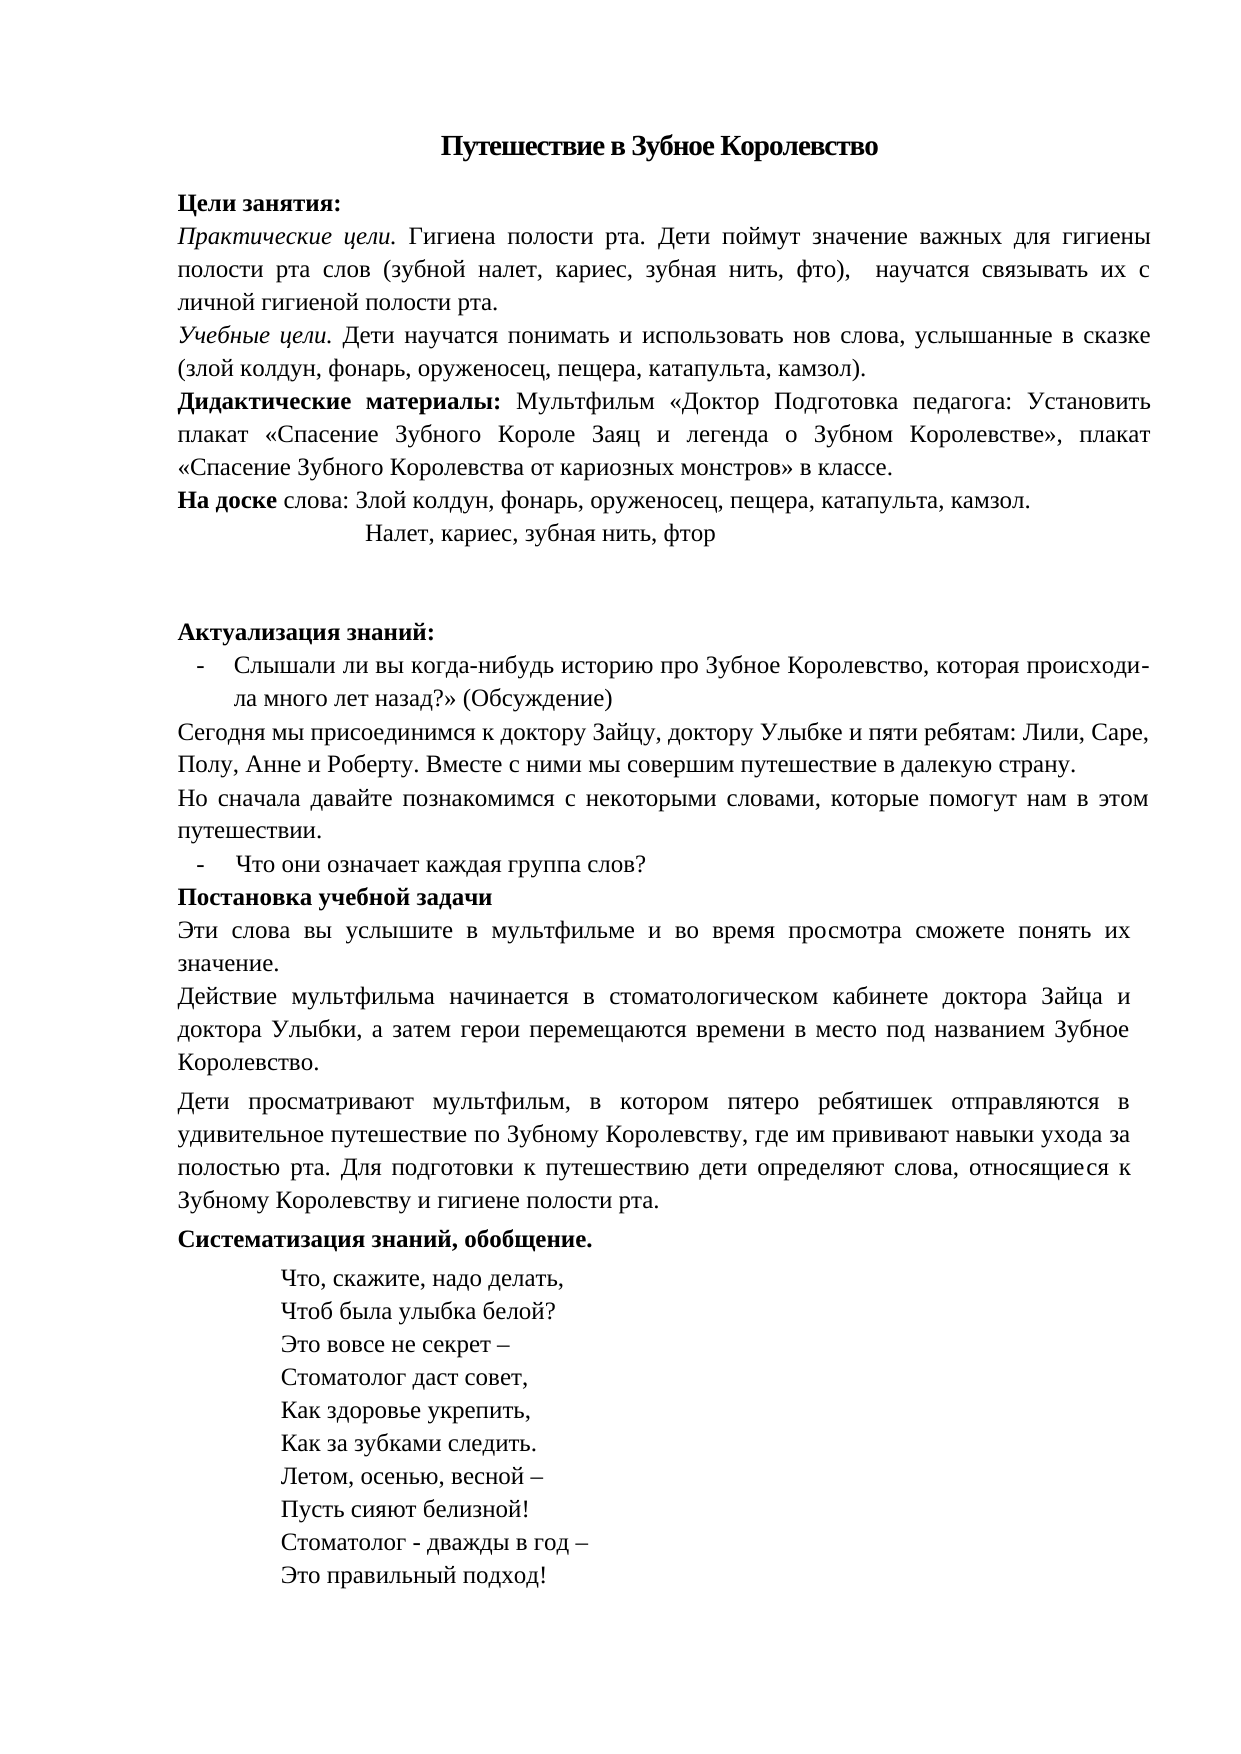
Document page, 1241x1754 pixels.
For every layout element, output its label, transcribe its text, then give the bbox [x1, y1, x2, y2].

text На доске слова: Злой колдун, фонарь, оруженосец, пещера, катапульта, камзол. [177, 485, 1152, 514]
text Как за зубками следить. [281, 1428, 1152, 1457]
list Слышали ли вы когда-нибудь историю про Зубное Королевство, которая происходила много лет назад?» (Обсуждение) [196, 651, 1149, 712]
text - Что они означает каждая группа слов? [177, 849, 1152, 877]
text Стоматолог - дважды в год – [281, 1527, 1052, 1556]
text Учебные цели. Дети научатся понимать и использовать нов слова, услышанные в сказке (злой колдун, фонарь, оруженосец, пещера, катапульта, камзол). [177, 320, 1152, 382]
text Дидактические материалы: Мультфильм «Доктор Подготовка педагога: Установить плакат «Спасение Зубного Короле Заяц и легенда о Зубном Королевстве», плакат «Спасение Зубного Королевства от кариозных монстров» в классе. [177, 386, 1152, 481]
text Стоматолог даст совет, [281, 1362, 1022, 1391]
text Это вовсе не секрет – [281, 1329, 1022, 1357]
text Постановка учебной задачи [177, 882, 1131, 910]
text Сегодня мы присоединимся к доктору Зайцу, доктору Улыбке и пяти ребятам: Лили, Саре, Полу, Анне и Роберту. Вместе с ними мы совершим путешествие в далекую страну. [177, 717, 1149, 778]
text Пусть сияют белизной! [281, 1494, 1022, 1523]
text Летом, осенью, весной – [281, 1461, 1022, 1489]
text Путешествие в Зубное Королевство [177, 118, 1143, 164]
text Актуализация знаний: [177, 617, 1152, 646]
text Систематизация знаний, обобщение. [177, 1224, 1131, 1252]
text Что, скажите, надо делать, [281, 1263, 1152, 1291]
text Эти слова вы услышите в мультфильме и во время просмотра сможете понять их значение. [177, 915, 1131, 976]
text Налет, кариес, зубная нить, фтор [177, 518, 1152, 547]
text Цели занятия: [177, 188, 1152, 217]
text Это правильный подход! [281, 1560, 1052, 1589]
text Действие мультфильма начинается в стоматологическом кабинете доктора Зайца и доктора Улыбки, а затем герои перемещаются времени в место под названием Зубное Королевство. [177, 981, 1131, 1076]
text Как здоровье укрепить, [281, 1395, 1152, 1423]
text Практические цели. Гигиена полости рта. Дети поймут значение важных для гигиены полости рта слов (зубной налет, кариес, зубная нить, фто), научатся связывать их с личной гигиеной полости рта. [177, 221, 1152, 316]
text Чтоб была улыбка белой? [281, 1296, 1152, 1324]
text Дети просматривают мультфильм, в котором пятеро ребятишек отправляются в удивительное путешествие по Зубному Королевству, где им прививают навыки ухода за полостью рта. Для подготовки к путешествию дети определяют слова, относящиеся к Зубному Королевству и гигиене полости рта. [177, 1086, 1131, 1213]
text Но сначала давайте познакомимся с некоторыми словами, которые помогут нам в этом путешествии. [177, 783, 1149, 844]
